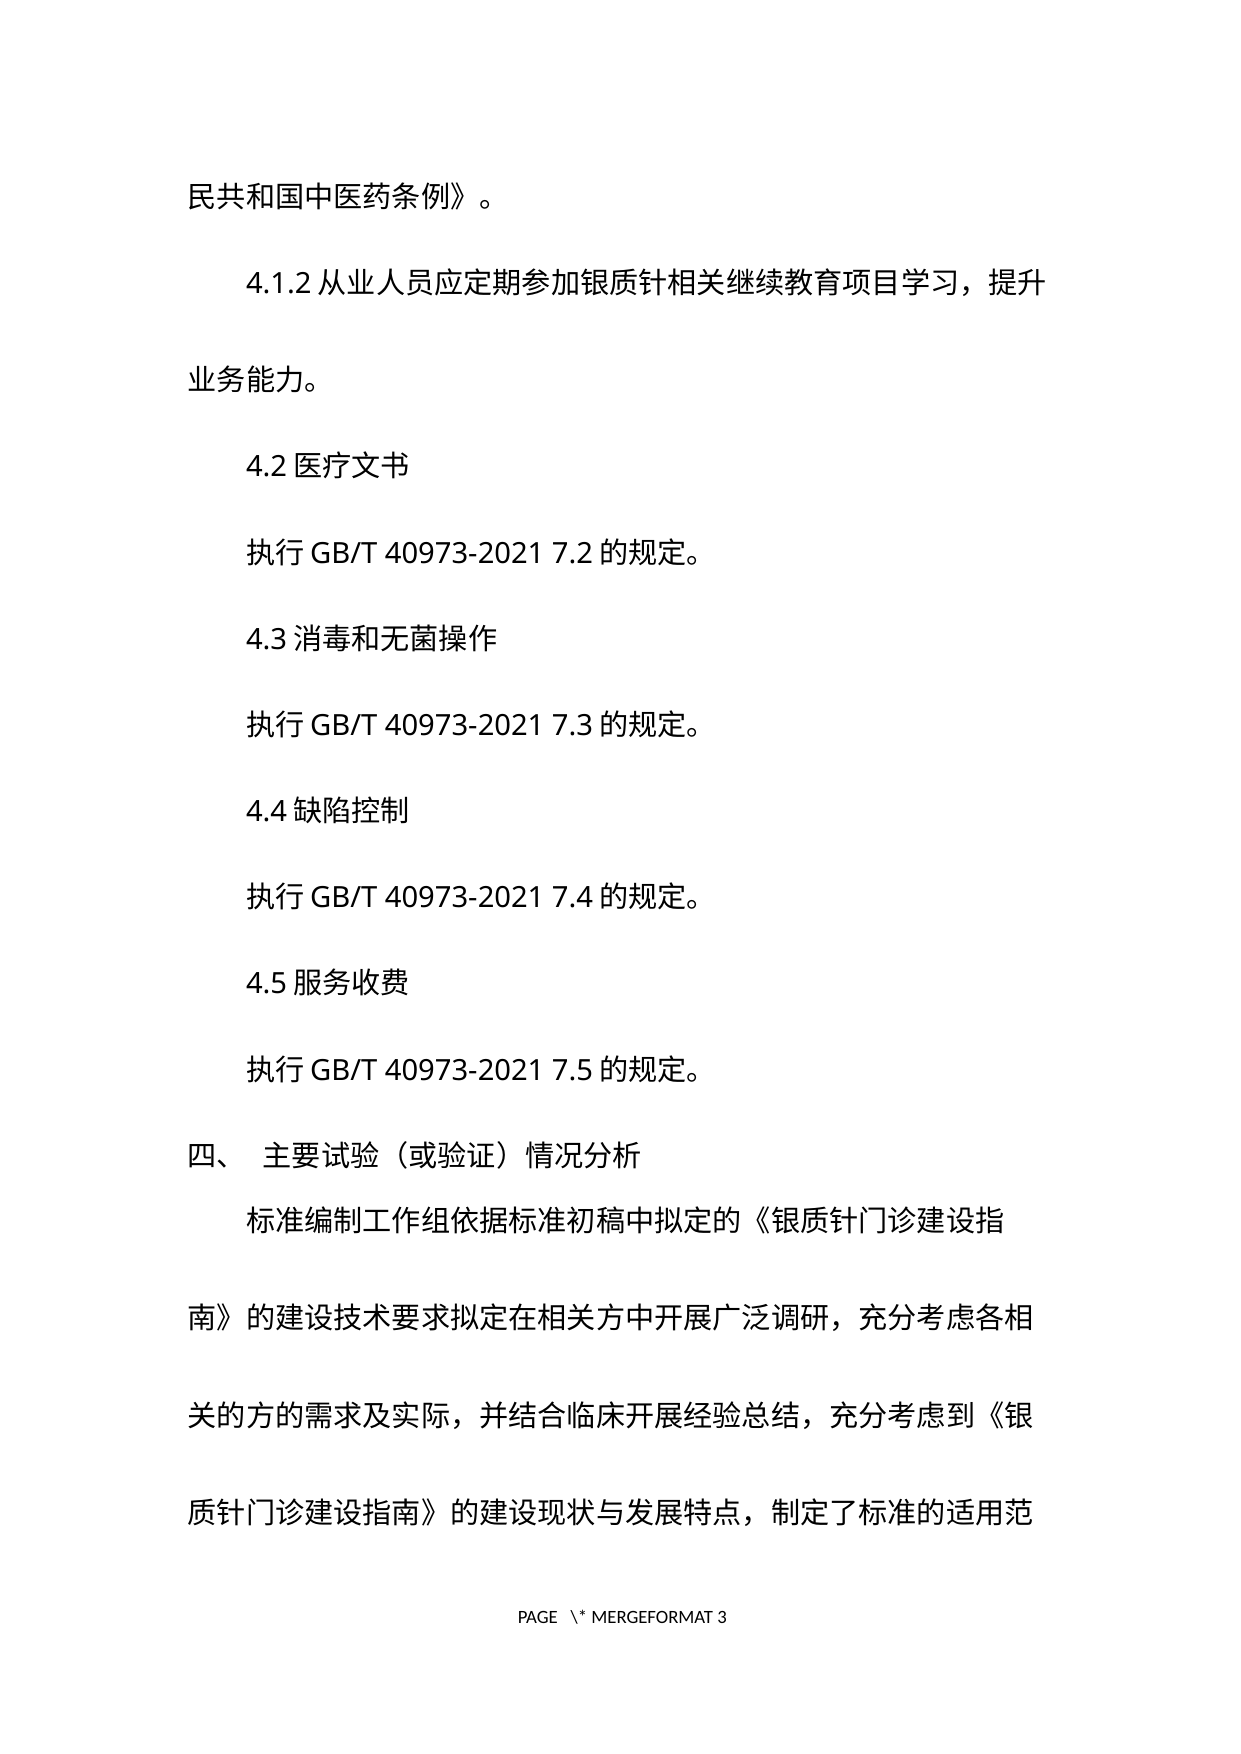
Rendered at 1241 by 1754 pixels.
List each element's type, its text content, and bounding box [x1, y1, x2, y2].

text 4.4缺陷控制 [187, 776, 1053, 841]
text 执行GB/T 40973-2021 7.5的规定。 [187, 1035, 1053, 1100]
text 执行GB/T 40973-2021 7.4的规定。 [187, 862, 1053, 927]
list 主要试验（或验证）情况分析 [187, 1121, 1053, 1186]
text 4.1.2从业人员应定期参加银质针相关继续教育项目学习，提升业务能力。 [187, 248, 1053, 411]
text 4.5服务收费 [187, 949, 1053, 1014]
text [187, 1186, 1053, 1543]
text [187, 162, 1053, 227]
text 4.3消毒和无菌操作 [187, 604, 1053, 669]
text 执行GB/T 40973-2021 7.2的规定。 [187, 518, 1053, 583]
text 执行GB/T 40973-2021 7.3的规定。 [187, 690, 1053, 755]
text 4.2医疗文书 [187, 432, 1053, 497]
